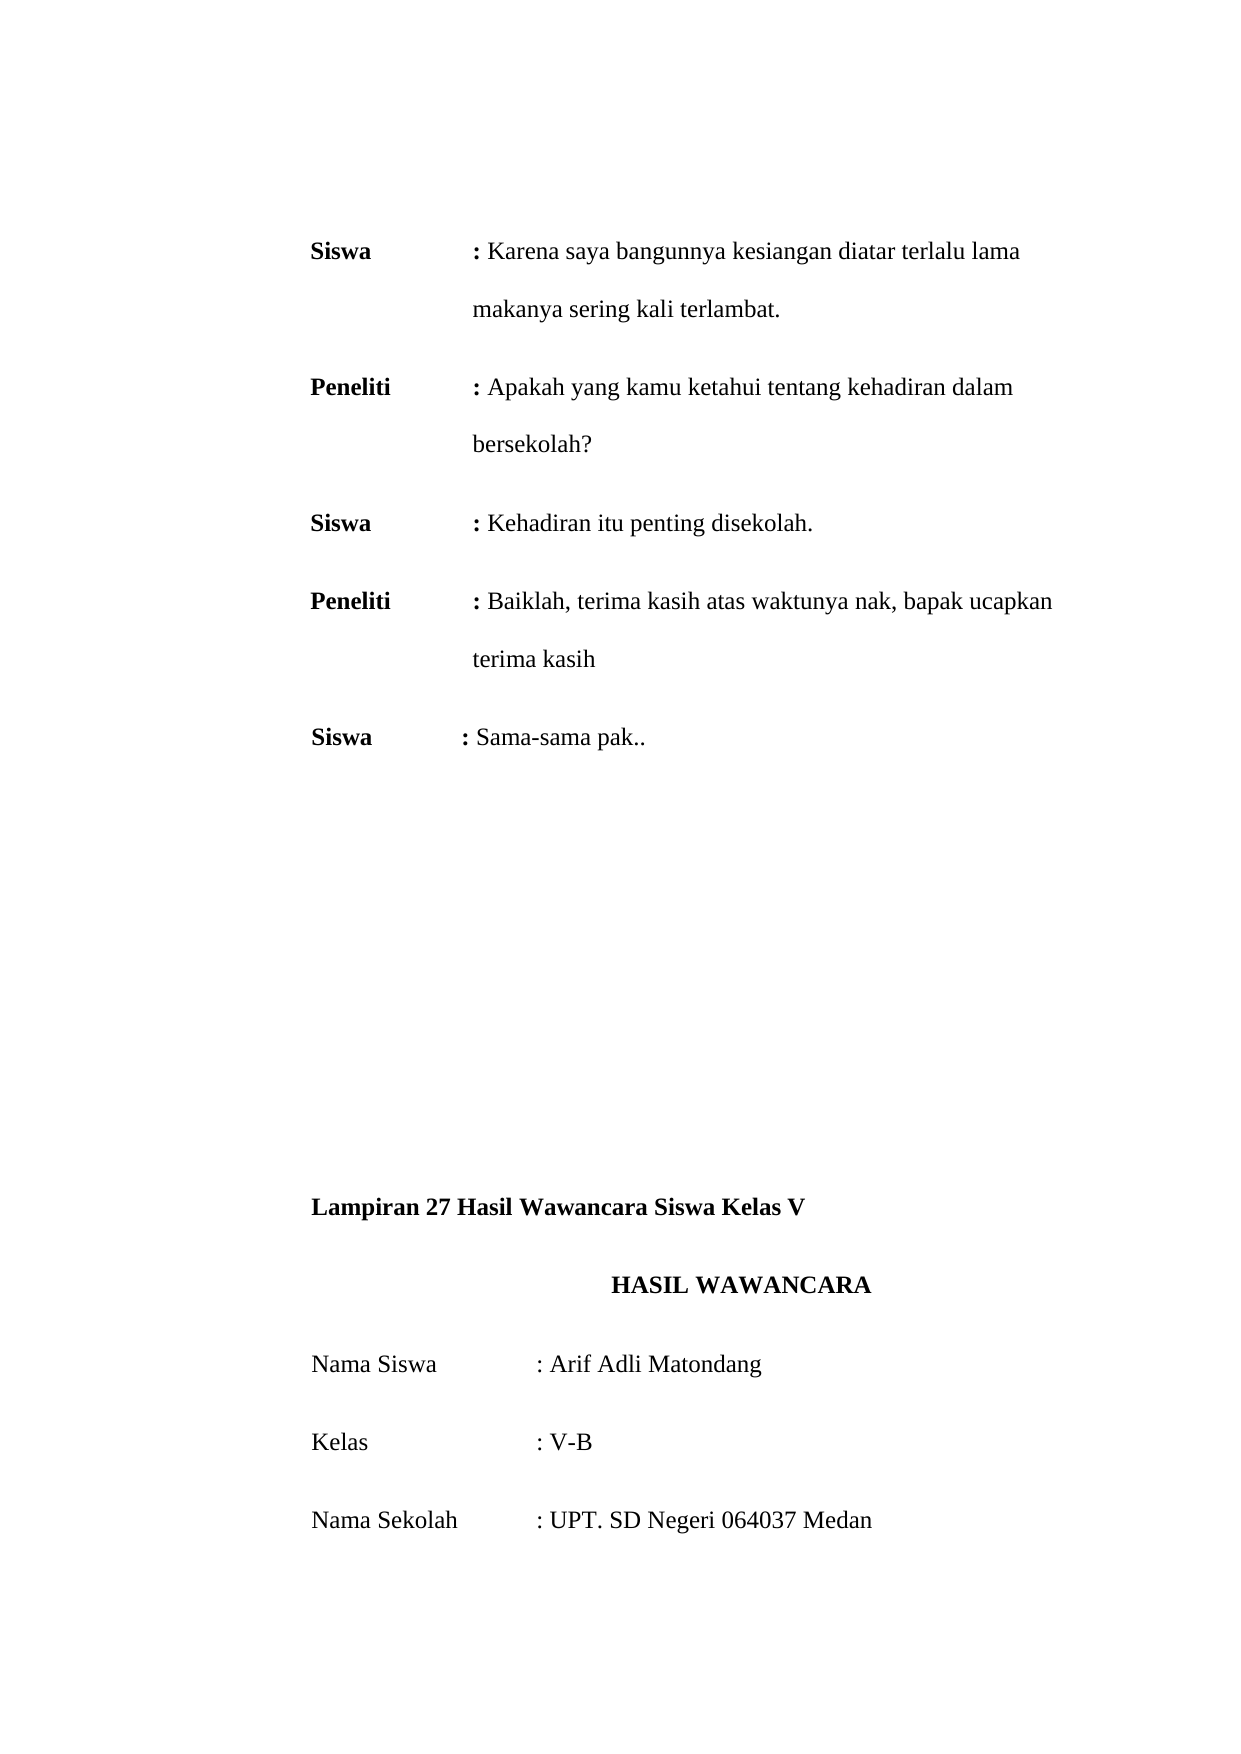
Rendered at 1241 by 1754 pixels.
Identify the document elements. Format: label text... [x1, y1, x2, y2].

text Siswa : Sama-sama pak.. [236, 722, 1063, 751]
text Peneliti : Apakah yang kamu ketahui tentang kehadiran dalam bersekolah? [310, 372, 1063, 458]
text Peneliti : Baiklah, terima kasih atas waktunya nak, bapak ucapkan terima kasih [310, 586, 1063, 672]
text Siswa : Karena saya bangunnya kesiangan diatar terlalu lama makanya sering kali terlambat. [310, 236, 1063, 322]
text Siswa : Kehadiran itu penting disekolah. [310, 508, 1063, 537]
text Kelas : V-B [236, 1427, 1063, 1456]
text HASIL WAWANCARA [236, 1270, 1063, 1299]
text Nama Sekolah : UPT. SD Negeri 064037 Medan [236, 1505, 1063, 1534]
text Lampiran 27 Hasil Wawancara Siswa Kelas V [236, 1192, 1063, 1221]
text Nama Siswa : Arif Adli Matondang [236, 1349, 1063, 1377]
